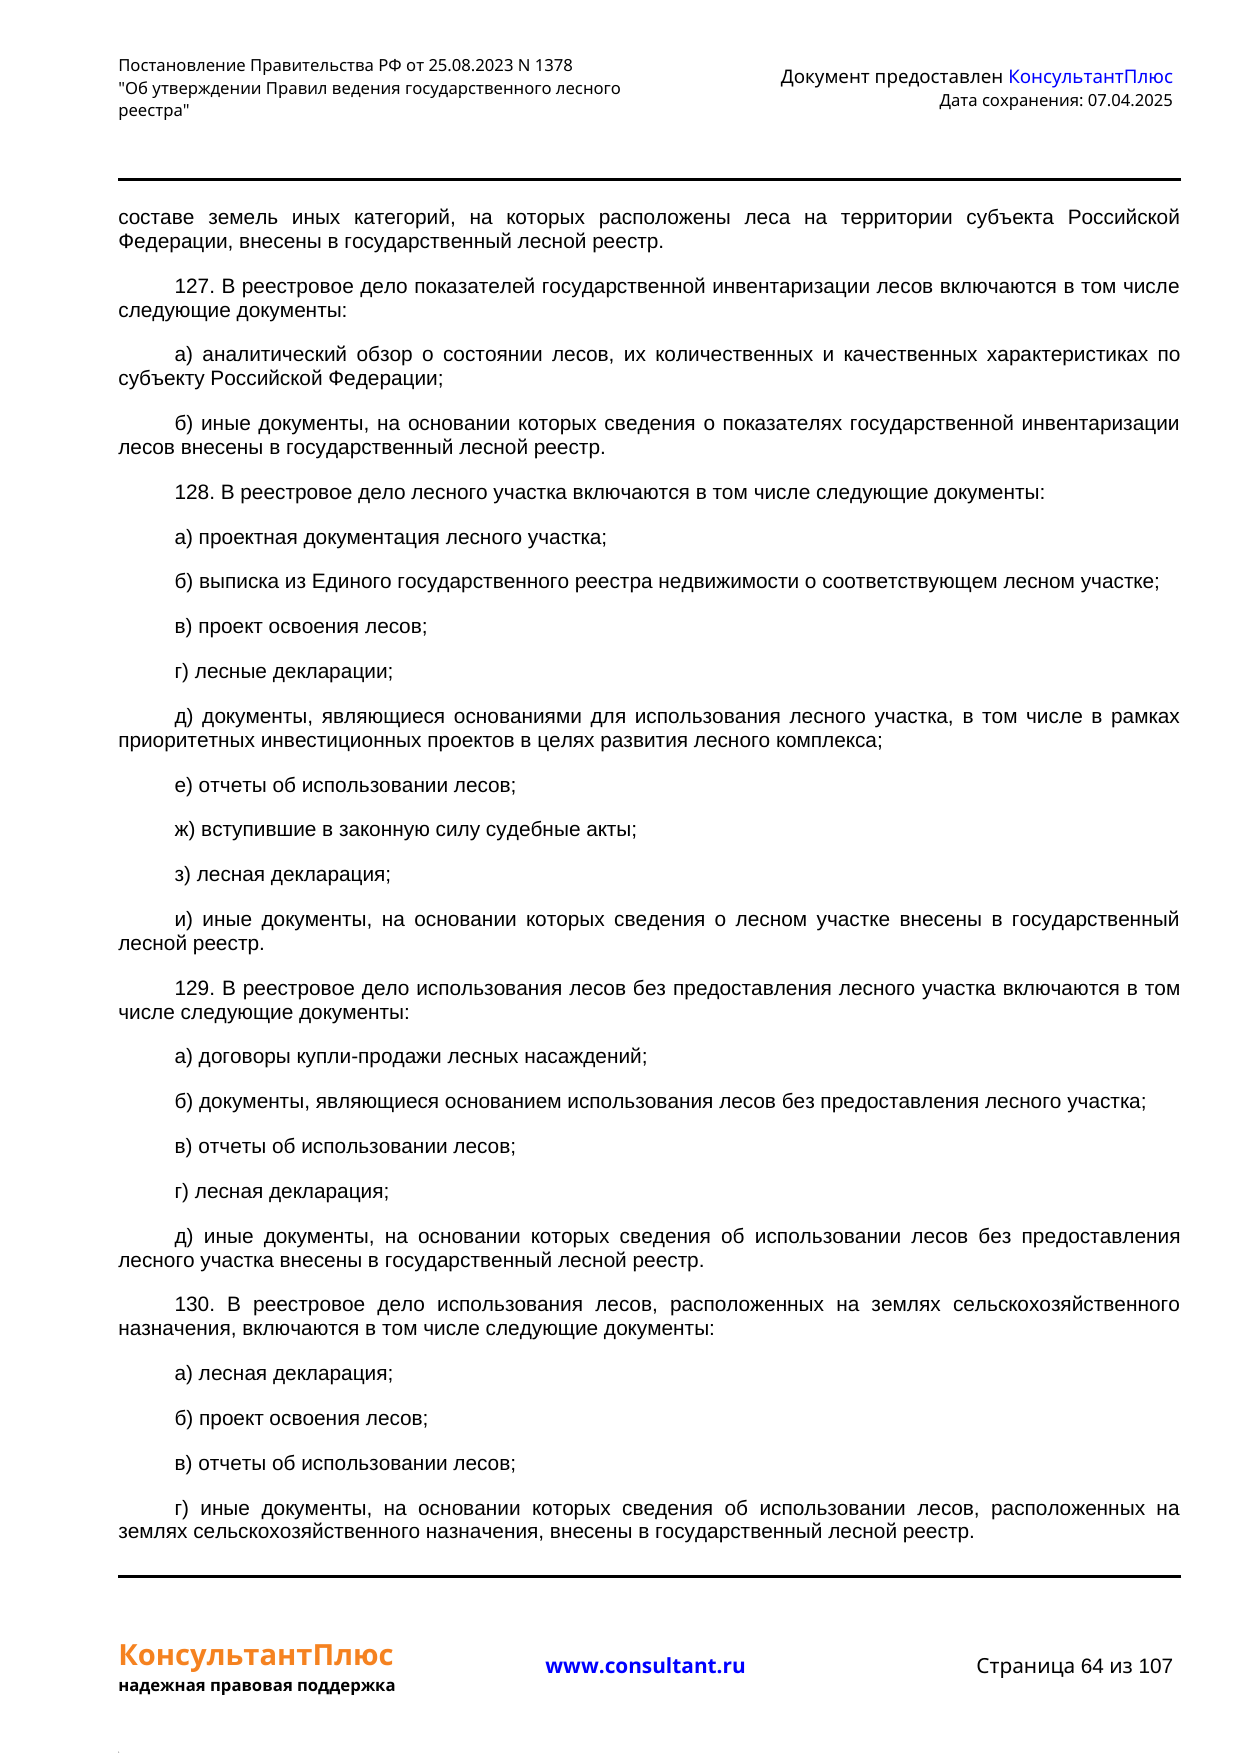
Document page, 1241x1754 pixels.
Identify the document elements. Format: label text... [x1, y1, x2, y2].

text и) иные документы, на основании которых сведения о лесном участке внесены в государственный лесной реестр. [118, 907, 1181, 955]
text д) документы, являющиеся основаниями для использования лесного участка, в том числе в рамках приоритетных инвестиционных проектов в целях развития лесного комплекса; [118, 704, 1181, 752]
text д) иные документы, на основании которых сведения об использовании лесов без предоставления лесного участка внесены в государственный лесной реестр. [118, 1223, 1181, 1271]
text 128. В реестровое дело лесного участка включаются в том числе следующие документы: [118, 480, 1181, 504]
text б) проект освоения лесов; [118, 1406, 1181, 1430]
text а) аналитический обзор о состоянии лесов, их количественных и качественных характеристиках по субъекту Российской Федерации; [118, 342, 1181, 390]
text в) проект освоения лесов; [118, 614, 1181, 638]
text в) отчеты об использовании лесов; [118, 1451, 1181, 1474]
text б) иные документы, на основании которых сведения о показателях государственной инвентаризации лесов внесены в государственный лесной реестр. [118, 411, 1181, 459]
text ж) вступившие в законную силу судебные акты; [118, 817, 1181, 841]
text 130. В реестровое дело использования лесов, расположенных на землях сельскохозяйственного назначения, включаются в том числе следующие документы: [118, 1292, 1181, 1340]
text 129. В реестровое дело использования лесов без предоставления лесного участка включаются в том числе следующие документы: [118, 976, 1181, 1023]
text б) документы, являющиеся основанием использования лесов без предоставления лесного участка; [118, 1089, 1181, 1113]
text г) лесные декларации; [118, 659, 1181, 683]
text б) выписка из Единого государственного реестра недвижимости о соответствующем лесном участке; [118, 569, 1181, 593]
text е) отчеты об использовании лесов; [118, 772, 1181, 796]
text г) лесная декларация; [118, 1179, 1181, 1203]
text в) отчеты об использовании лесов; [118, 1134, 1181, 1158]
text з) лесная декларация; [118, 862, 1181, 886]
text а) лесная декларация; [118, 1361, 1181, 1385]
text 127. В реестровое дело показателей государственной инвентаризации лесов включаются в том числе следующие документы: [118, 273, 1181, 321]
text а) проектная документация лесного участка; [118, 524, 1181, 548]
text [118, 205, 1181, 253]
text а) договоры купли-продажи лесных насаждений; [118, 1044, 1181, 1068]
text г) иные документы, на основании которых сведения об использовании лесов, расположенных на землях сельскохозяйственного назначения, внесены в государственный лесной реестр. [118, 1495, 1181, 1543]
